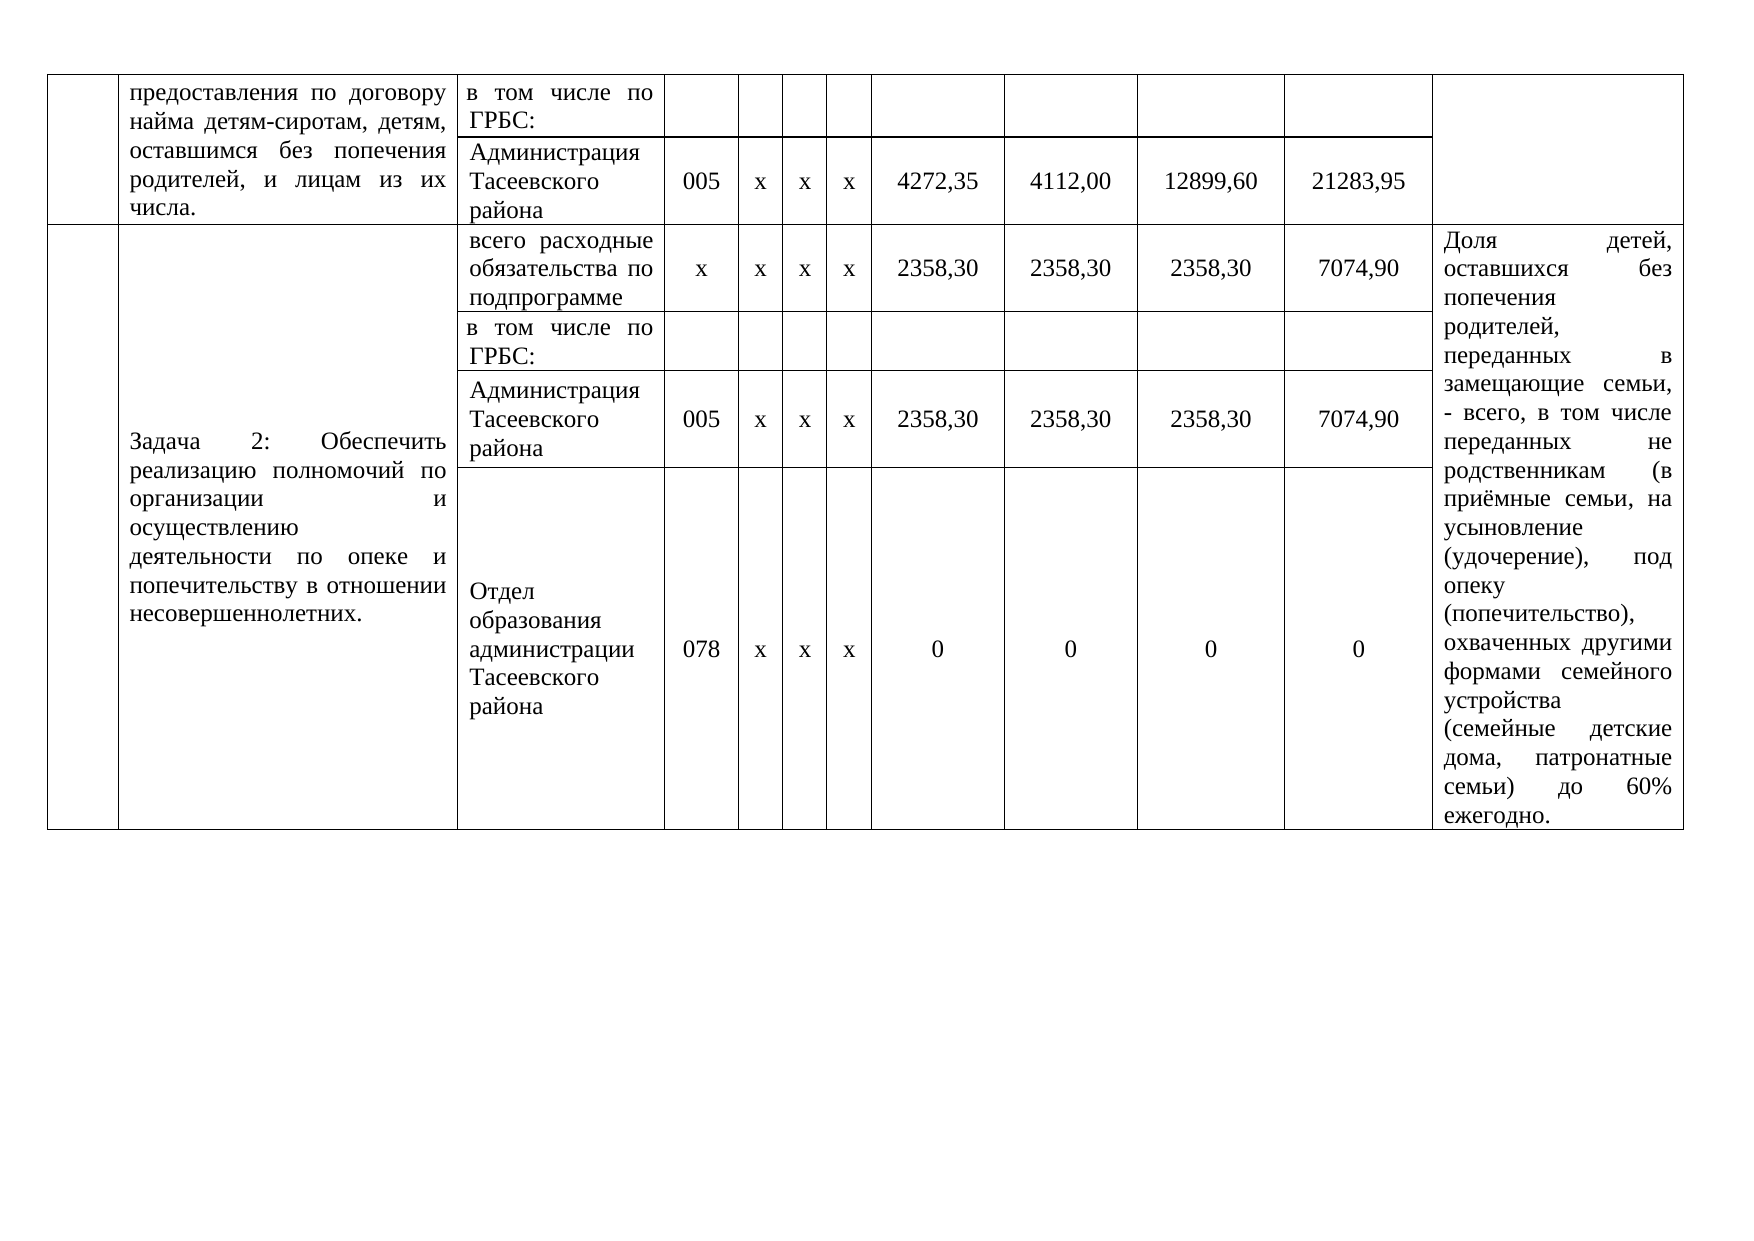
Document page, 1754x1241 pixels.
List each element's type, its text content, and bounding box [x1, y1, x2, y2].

table_cell 0 [1285, 468, 1432, 828]
table_cell [665, 312, 738, 370]
table_cell [1285, 312, 1432, 370]
table_cell 2358,30 [1138, 225, 1284, 311]
table_cell [827, 75, 871, 136]
table_cell х [783, 468, 826, 828]
table_cell 2358,30 [1005, 371, 1137, 467]
table_cell 005 [665, 138, 738, 224]
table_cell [119, 75, 457, 224]
table_cell х [827, 225, 871, 311]
table_cell Доля детей, оставшихся без попечения родителей, переданных в замещающие семьи, - всего, в том числе переданных не родственникам (в приёмные семьи, на усыновление (удочерение), под опеку (попечительство), охваченных другими формами семейного устройства (семейные детские дома, патронатные семьи) до 60% ежегодно. [1433, 225, 1683, 828]
table_cell [783, 312, 826, 370]
table_cell 078 [665, 468, 738, 828]
table_cell 0 [872, 468, 1004, 828]
table_cell [1005, 75, 1137, 136]
table_cell 005 [665, 371, 738, 467]
table_cell 2358,30 [1005, 225, 1137, 311]
table_cell х [827, 371, 871, 467]
table_cell х [827, 468, 871, 828]
table_cell [1138, 75, 1284, 136]
table_cell х [739, 225, 782, 311]
table_cell в том числе по ГРБС: [458, 75, 664, 136]
table_cell [1138, 312, 1284, 370]
table_cell [872, 75, 1004, 136]
table_cell х [783, 371, 826, 467]
table_cell [48, 75, 118, 224]
table_cell [48, 225, 118, 828]
table_cell 7074,90 [1285, 225, 1432, 311]
table_cell 12899,60 [1138, 138, 1284, 224]
table_cell всего расходные обязательства по подпрограмме [458, 225, 664, 311]
table_cell 21283,95 [1285, 138, 1432, 224]
table_cell 2358,30 [872, 225, 1004, 311]
table_cell 2358,30 [1138, 371, 1284, 467]
table_cell [827, 312, 871, 370]
table_cell х [783, 138, 826, 224]
table_cell в том числе по ГРБС: [458, 312, 664, 370]
table_cell 0 [1005, 468, 1137, 828]
table_cell х [739, 468, 782, 828]
table_cell [872, 312, 1004, 370]
table_cell Задача 2: Обеспечить реализацию полномочий по организации и осуществлению деятельности по опеке и попечительству в отношении несовершеннолетних. [119, 225, 457, 828]
table_cell х [665, 225, 738, 311]
table_cell [739, 312, 782, 370]
table_cell [665, 75, 738, 136]
table_cell [1005, 312, 1137, 370]
table_cell х [827, 138, 871, 224]
table_cell Отдел образования администрации Тасеевского района [458, 468, 664, 828]
table_cell х [783, 225, 826, 311]
table_cell [783, 75, 826, 136]
table_cell 0 [1138, 468, 1284, 828]
table_cell х [739, 138, 782, 224]
table_cell [739, 75, 782, 136]
table_cell 7074,90 [1285, 371, 1432, 467]
table_cell Администрация Тасеевского района [458, 371, 664, 467]
table_cell 4272,35 [872, 138, 1004, 224]
table_cell 4112,00 [1005, 138, 1137, 224]
table_cell х [739, 371, 782, 467]
table_cell Администрация Тасеевского района [458, 138, 664, 224]
table_cell 2358,30 [872, 371, 1004, 467]
table_cell [1285, 75, 1432, 136]
